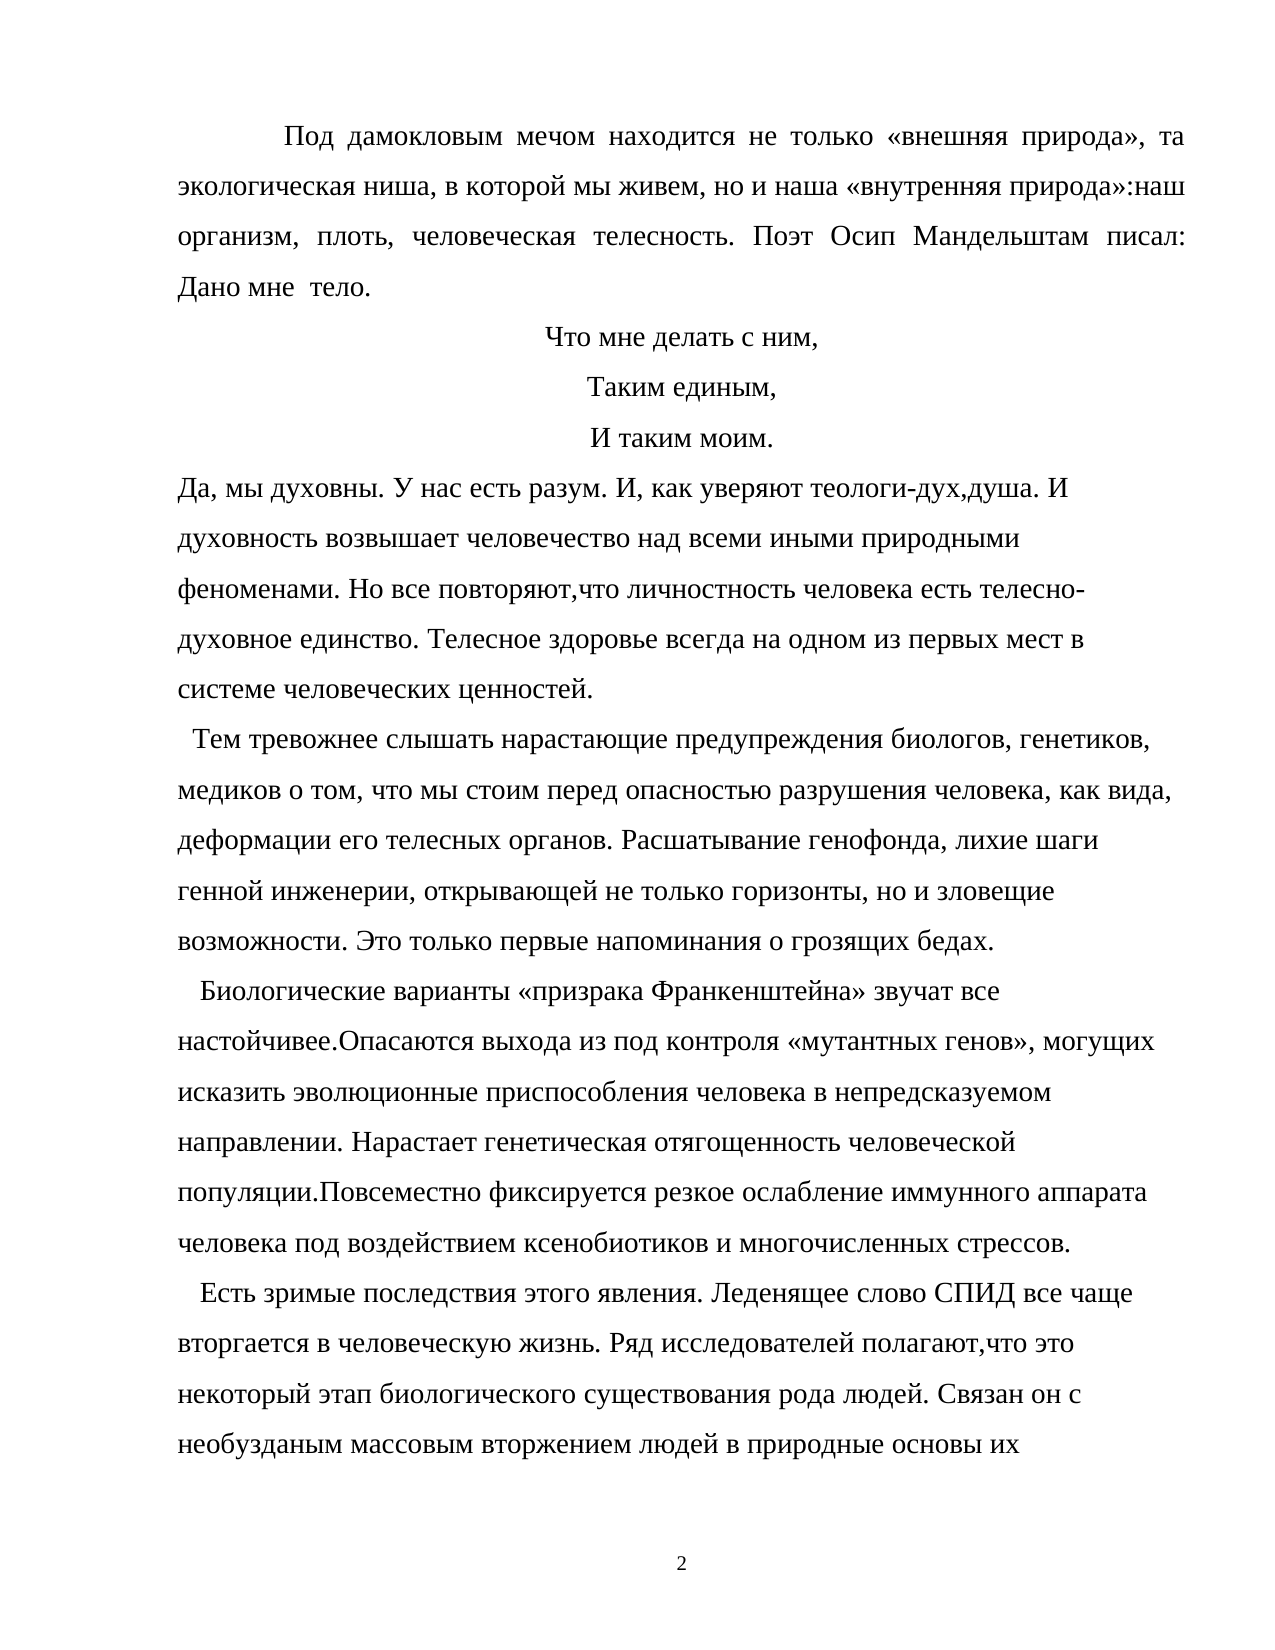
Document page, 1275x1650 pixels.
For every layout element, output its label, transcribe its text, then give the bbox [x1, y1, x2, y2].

text Что мне делать с ним, [177, 319, 1186, 353]
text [177, 1275, 1186, 1460]
text Тем тревожнее слышать нарастающие предупреждения биологов, генетиков, медиков о том, что мы стоим перед опасностью разрушения человека, как вида, деформации его телесных органов. Расшатывание генофонда, лихие шаги генной инженерии, открывающей не только горизонты, но и зловещие возможности. Это только первые напоминания о грозящих бедах. [177, 722, 1186, 957]
text Да, мы духовны. У нас есть разум. И, как уверяют теологи-дух,душа. И духовность возвышает человечество над всеми иными природными феноменами. Но все повторяют,что личностность человека есть телесно-духовное единство. Телесное здоровье всегда на одном из первых мест в системе человеческих ценностей. [177, 470, 1186, 705]
text Биологические варианты «призрака Франкенштейна» звучат все настойчивее.Опасаются выхода из под контроля «мутантных генов», могущих исказить эволюционные приспособления человека в непредсказуемом направлении. Нарастает генетическая отягощенность человеческой популяции.Повсеместно фиксируется резкое ослабление иммунного аппарата человека под воздействием ксенобиотиков и многочисленных стрессов. [177, 973, 1186, 1258]
subtitle И таким моим. [177, 420, 1186, 453]
text Под дамокловым мечом находится не только «внешняя природа», та экологическая ниша, в которой мы живем, но и наша «внутренняя природа»:наш организм, плоть, человеческая телесность. Поэт Осип Мандельштам писал: Дано мне тело. [177, 118, 1186, 303]
text Таким единым, [177, 370, 1186, 403]
